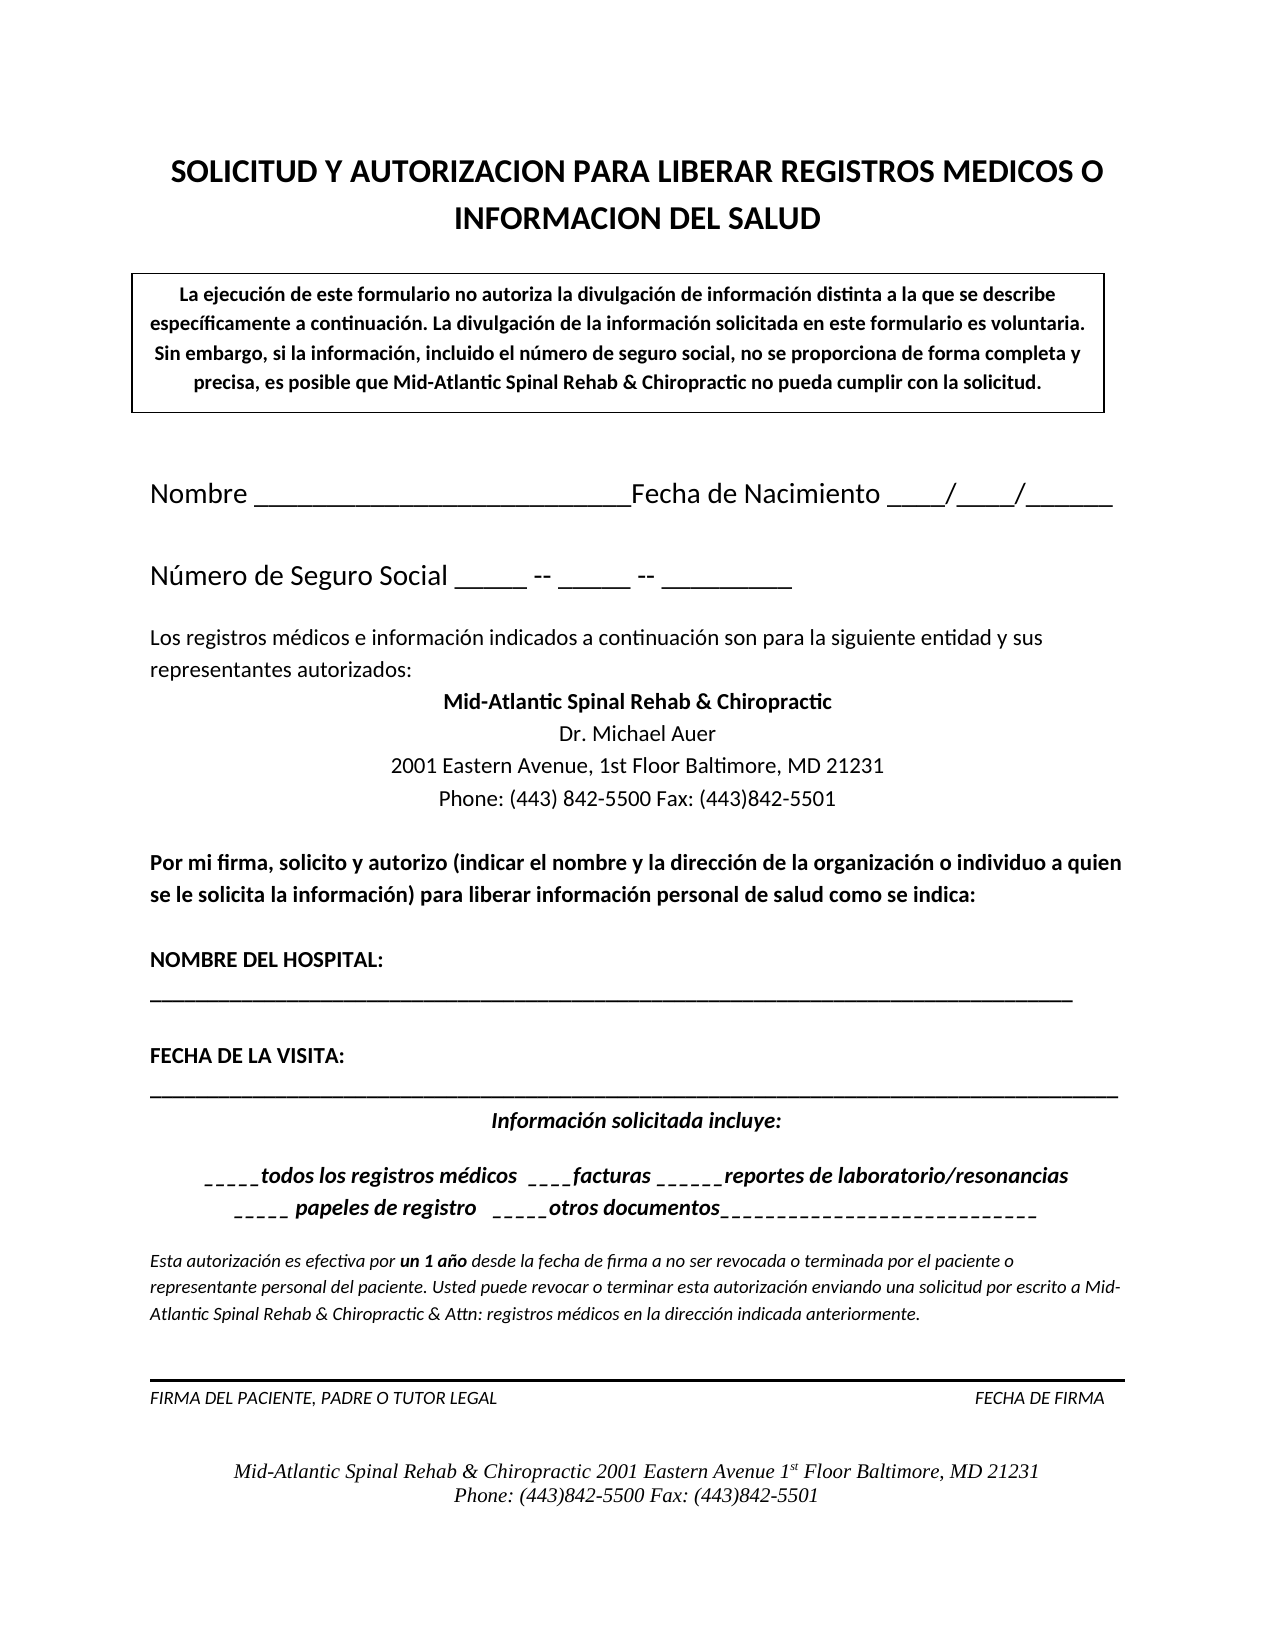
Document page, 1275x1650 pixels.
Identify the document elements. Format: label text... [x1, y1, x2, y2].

text Esta autorización es efectiva por un 1 año desde la fecha de firma a no ser revocada o terminada por el paciente o representante personal del paciente. Usted puede revocar o terminar esta autorización enviando una solicitud por escrito a Mid-Atlantic Spinal Rehab & Chiropractic & Attn: registros médicos en la dirección indicada anteriormente. [150, 1249, 1125, 1324]
text Los registros médicos e información indicados a continuación son para la siguiente entidad y sus representantes autorizados: [150, 623, 1125, 683]
text Phone: (443) 842-5500 Fax: (443)842-5501 [150, 784, 1125, 812]
text Número de Seguro Social _____ -- _____ -- _________ [150, 557, 1125, 593]
text Mid-Atlantic Spinal Rehab & Chiropractic [150, 687, 1125, 715]
text FIRMA DEL PACIENTE, PADRE O TUTOR LEGAL FECHA DE FIRMA [150, 1386, 1125, 1409]
text Por mi firma, solicito y autorizo (indicar el nombre y la dirección de la organización o individuo a quien se le solicita la información) para liberar información personal de salud como se indica: [150, 848, 1125, 908]
text _____todos los registros médicos ____facturas ______reportes de laboratorio/resonancias [150, 1161, 1125, 1189]
text FECHA DE LA VISITA: _____________________________________________________________________________________ [150, 1041, 1125, 1102]
text SOLICITUD Y AUTORIZACION PARA LIBERAR REGISTROS MEDICOS O INFORMACION DEL SALUD [150, 150, 1125, 237]
text Dr. Michael Auer [150, 719, 1125, 747]
text Nombre __________________________Fecha de Nacimiento ____/____/______ [150, 475, 1125, 511]
text 2001 Eastern Avenue, 1st Floor Baltimore, MD 21231 [150, 752, 1125, 780]
text NOMBRE DEL HOSPITAL: _________________________________________________________________________________ [150, 945, 1125, 1005]
text Información solicitada incluye: [150, 1106, 1125, 1134]
text _____ papeles de registro _____otros documentos____________________________ [150, 1193, 1125, 1221]
